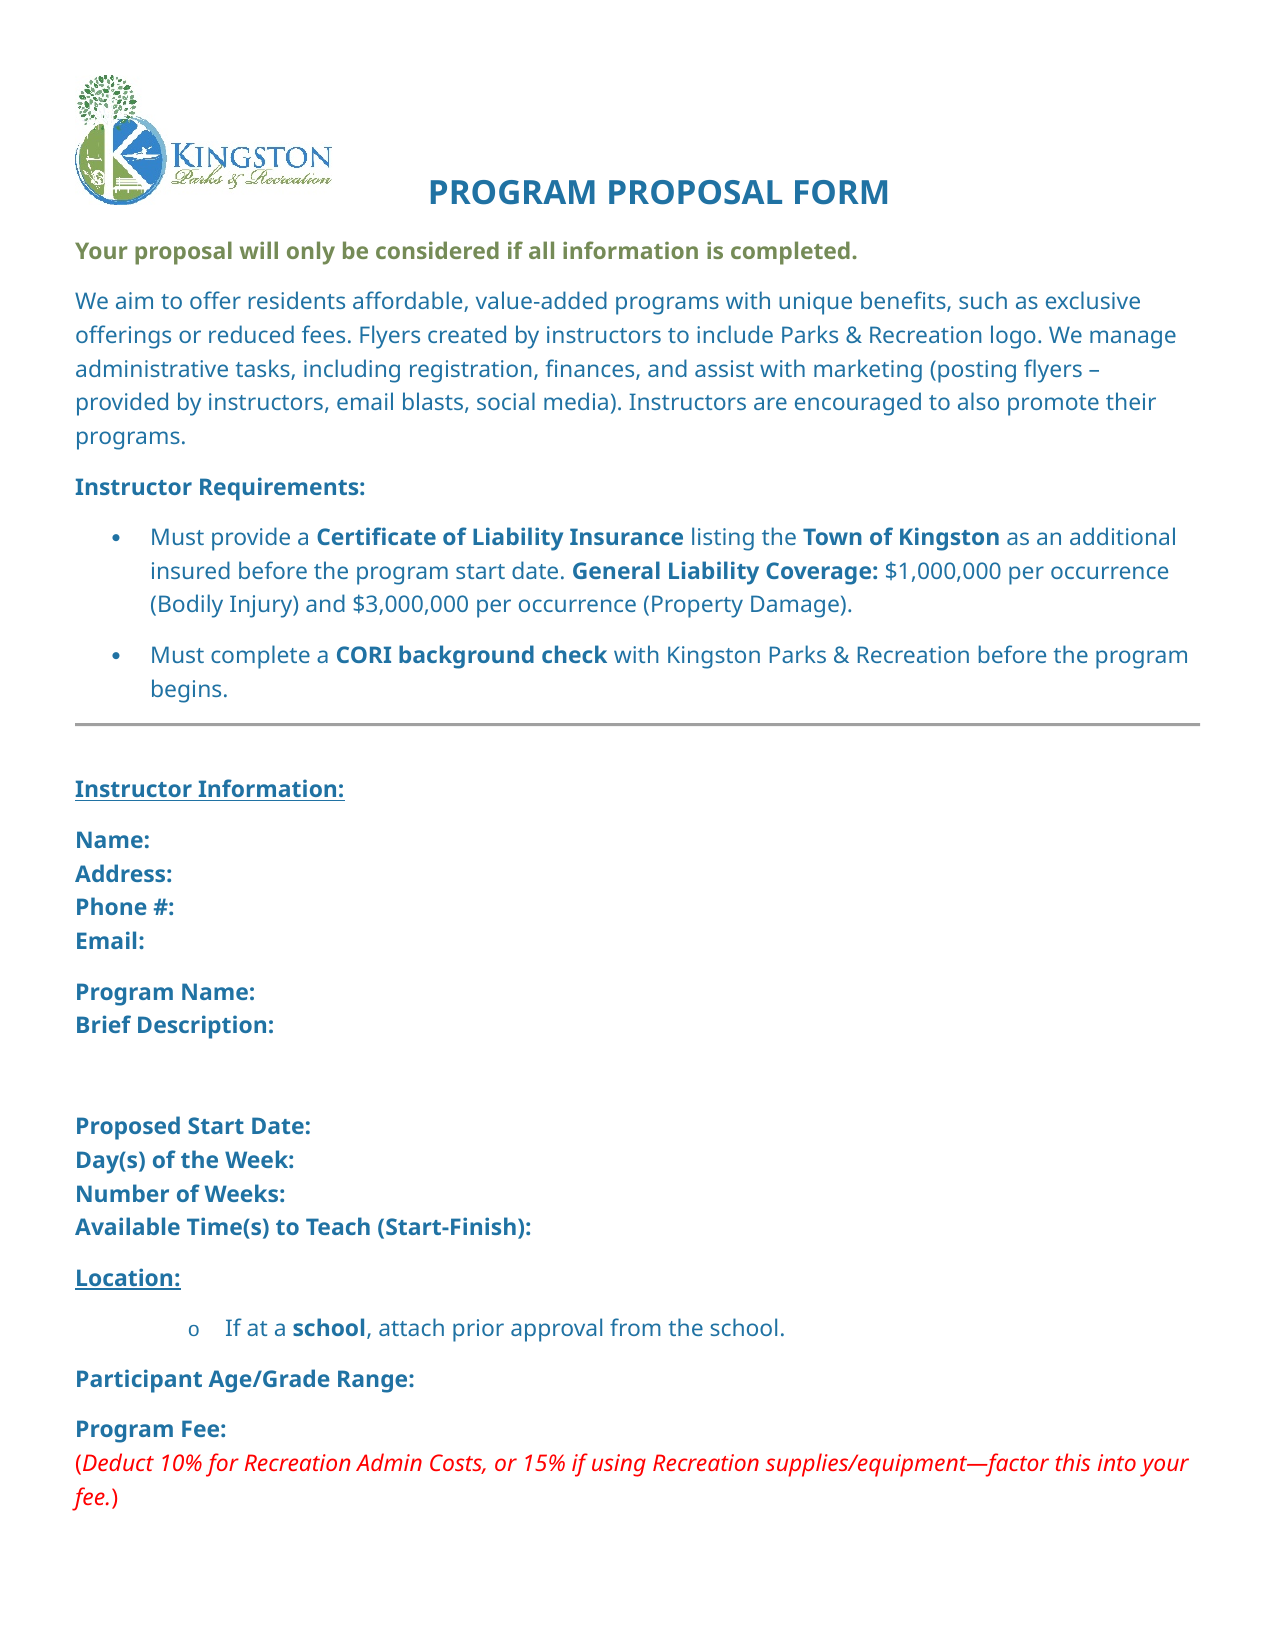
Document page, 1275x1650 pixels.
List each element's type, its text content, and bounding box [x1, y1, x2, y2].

text Program Name: Brief Description: [75, 976, 1200, 1041]
text Name: Address: Phone #: Email: [75, 824, 1200, 956]
text Proposed Start Date: Day(s) of the Week: Number of Weeks: Available Time(s) to Teach (Start-Finish): [75, 1110, 1200, 1243]
text PROGRAM PROPOSAL FORM [75, 75, 1200, 214]
list Must provide a Certificate of Liability Insurance listing the Town of Kingston as an additional insured before the program start date. General Liability Coverage: $1,000,000 per occurrence (Bodily Injury) and $3,000,000 per occurrence (Property Damage). [112, 521, 1200, 620]
text Program Fee: (Deduct 10% for Recreation Admin Costs, or 15% if using Recreation supplies/equipment—factor this into your fee.) [75, 1413, 1200, 1512]
text Participant Age/Grade Range: [75, 1363, 1200, 1394]
text Your proposal will only be considered if all information is completed. [75, 235, 1200, 266]
text We aim to offer residents affordable, value-added programs with unique benefits, such as exclusive offerings or reduced fees. Flyers created by instructors to include Parks & Recreation logo. We manage administrative tasks, including registration, finances, and assist with marketing (posting flyers – provided by instructors, email blasts, social media). Instructors are encouraged to also promote their programs. [75, 285, 1200, 451]
list Must complete a CORI background check with Kingston Parks & Recreation before the program begins. [112, 639, 1200, 704]
list If at a school, attach prior approval from the school. [187, 1312, 1200, 1343]
text Location: [75, 1262, 1200, 1293]
picture [75, 75, 333, 205]
text Instructor Requirements: [75, 471, 1200, 502]
text Instructor Information: [75, 773, 1200, 805]
